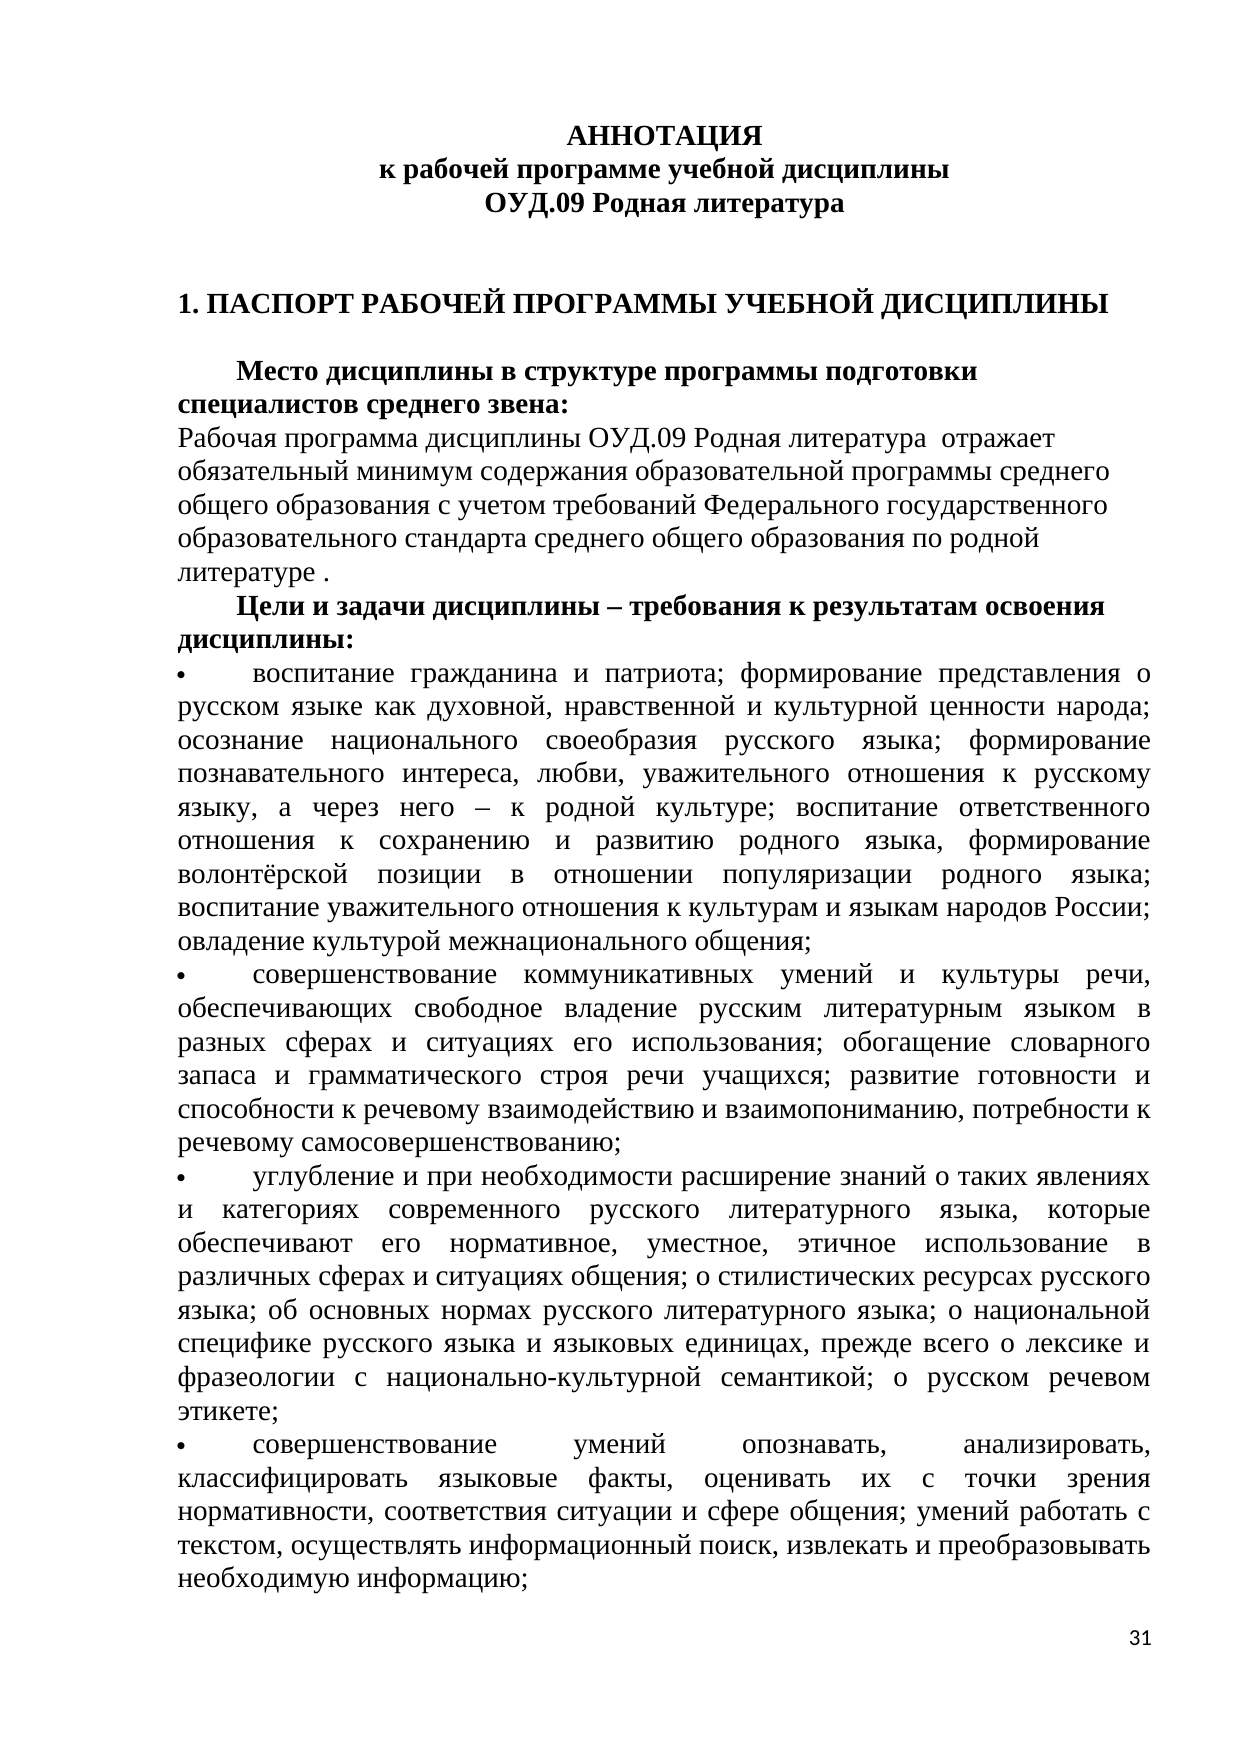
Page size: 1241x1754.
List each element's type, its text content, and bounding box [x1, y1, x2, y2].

text Рабочая программа дисциплины ОУД.09 Родная литература отражает обязательный минимум содержания образовательной программы среднего общего образования с учетом требований Федерального государственного образовательного стандарта среднего общего образования по родной литературе . [177, 420, 1152, 588]
list воспитание гражданина и патриота; формирование представления о русском языке как духовной, нравственной и культурной ценности народа; осознание национального своеобразия русского языка; формирование познавательного интереса, любви, уважительного отношения к русскому языку, а через него – к родной культуре; воспитание ответственного отношения к сохранению и развитию родного языка, формирование волонтёрской позиции в отношении популяризации родного языка; воспитание уважительного отношения к культурам и языкам народов России; овладение культурой межнационального общения; [177, 655, 1152, 957]
list углубление и при необходимости расширение знаний о таких явлениях и категориях современного русского литературного языка, которые обеспечивают его нормативное, уместное, этичное использование в различных сферах и ситуациях общения; о стилистических ресурсах русского языка; об основных нормах русского литературного языка; о национальной специфике русского языка и языковых единицах, прежде всего о лексике и фразеологии с национально-культурной семантикой; о русском речевом этикете; [177, 1158, 1152, 1426]
list совершенствование коммуникативных умений и культуры речи, обеспечивающих свободное владение русским литературным языком в разных сферах и ситуациях его использования; обогащение словарного запаса и грамматического строя речи учащихся; развитие готовности и способности к речевому взаимодействию и взаимопониманию, потребности к речевому самосовершенствованию; [177, 957, 1152, 1158]
list совершенствование умений опознавать, анализировать, классифицировать языковые факты, оценивать их с точки зрения нормативности, соответствия ситуации и сфере общения; умений работать с текстом, осуществлять информационный поиск, извлекать и преобразовывать необходимую информацию; [177, 1426, 1152, 1594]
text Цели и задачи дисциплины – требования к результатам освоения дисциплины: [177, 588, 1152, 655]
text Место дисциплины в структуре программы подготовки специалистов среднего звена: [177, 353, 1152, 420]
text 1. ПАСПОРТ РАБОЧЕЙ ПРОГРАММЫ УЧЕБНОЙ ДИСЦИПЛИНЫ [177, 286, 1152, 319]
text к рабочей программе учебной дисциплины [177, 152, 1152, 185]
text АННОТАЦИЯ [177, 118, 1152, 152]
text ОУД.09 Родная литература [177, 185, 1152, 219]
